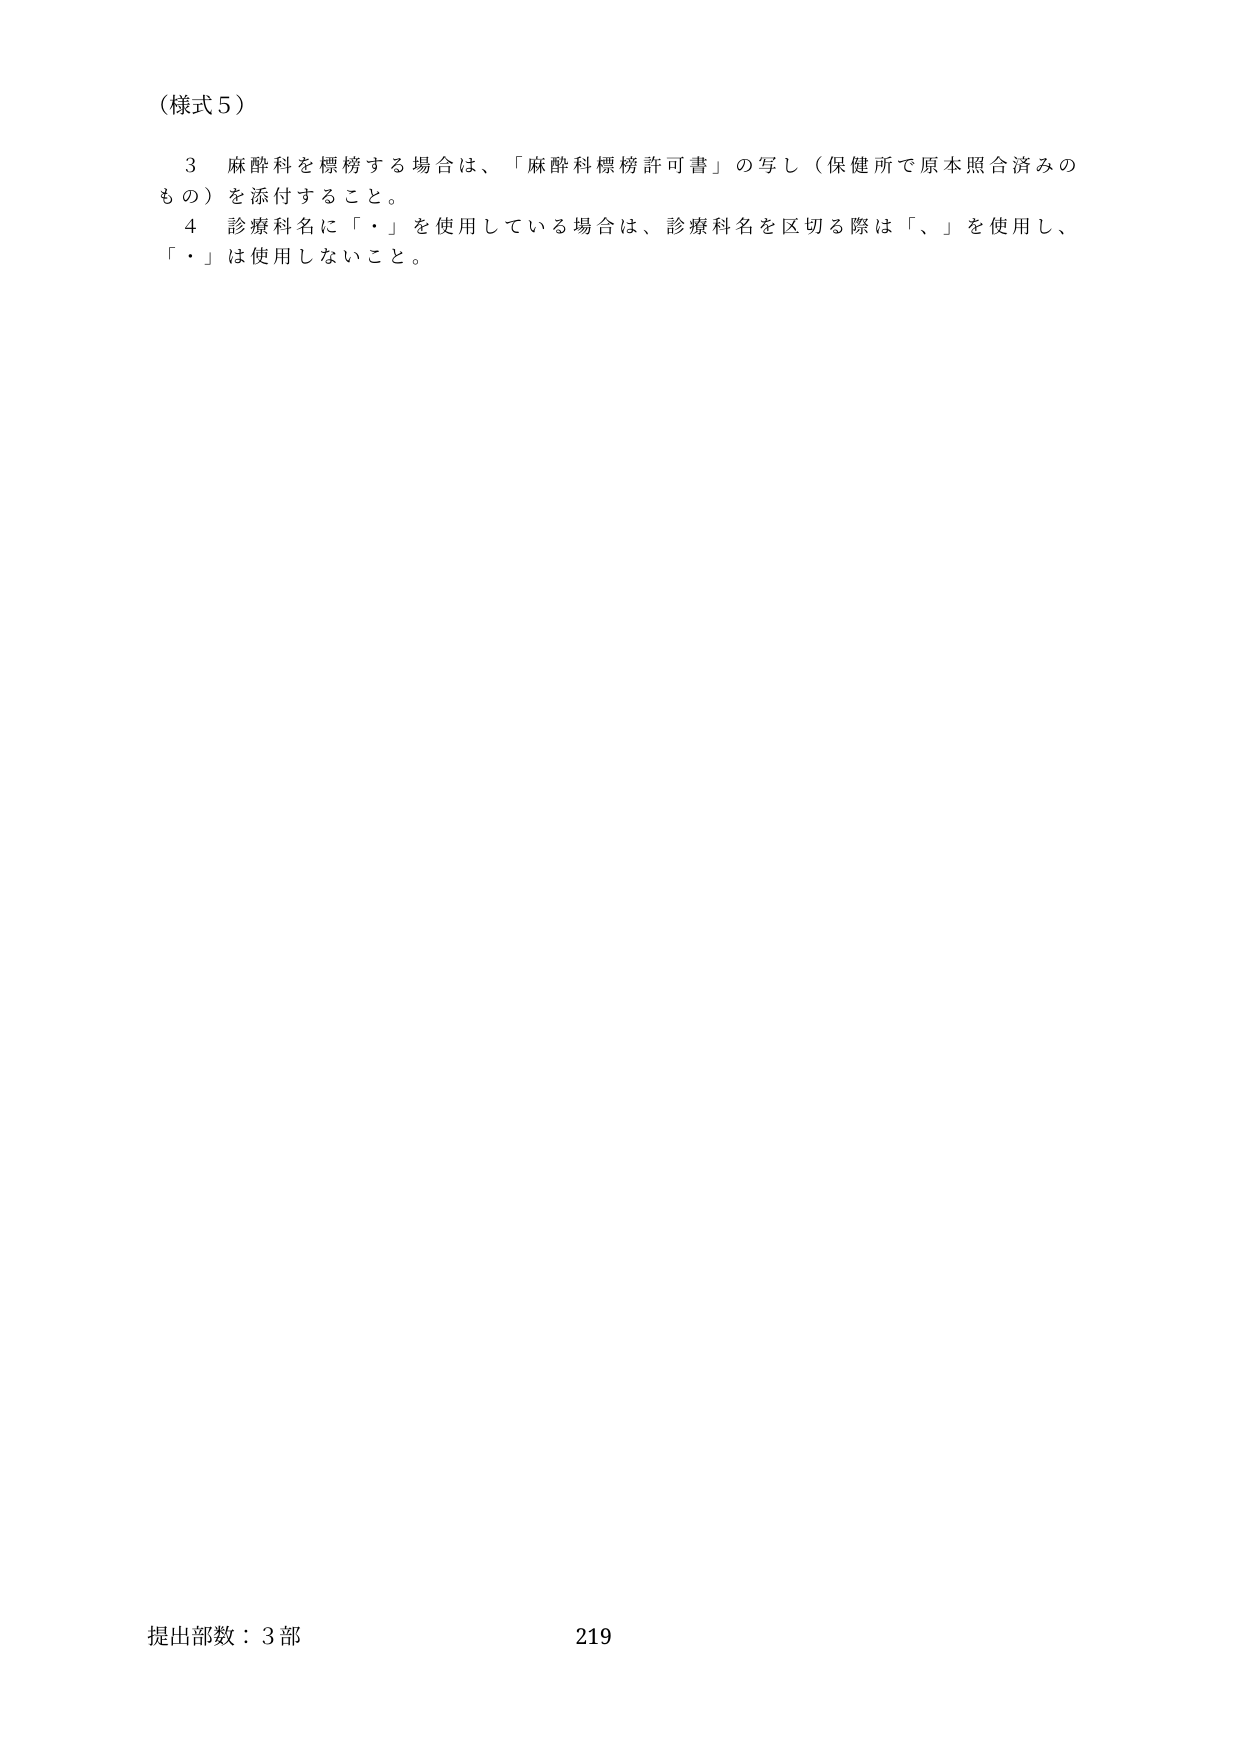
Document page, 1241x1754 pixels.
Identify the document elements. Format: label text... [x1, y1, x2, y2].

text ３ 麻酔科を標榜する場合は、「麻酔科標榜許可書」の写し（保健所で原本照合済みのもの）を添付すること。 [158, 149, 1083, 210]
text ４ 診療科名に「・」を使用している場合は､診療科名を区切る際は「、」を使用し、「・」は使用しないこと。別紙１ 開設の目的及び維持の方法 [158, 210, 1083, 271]
